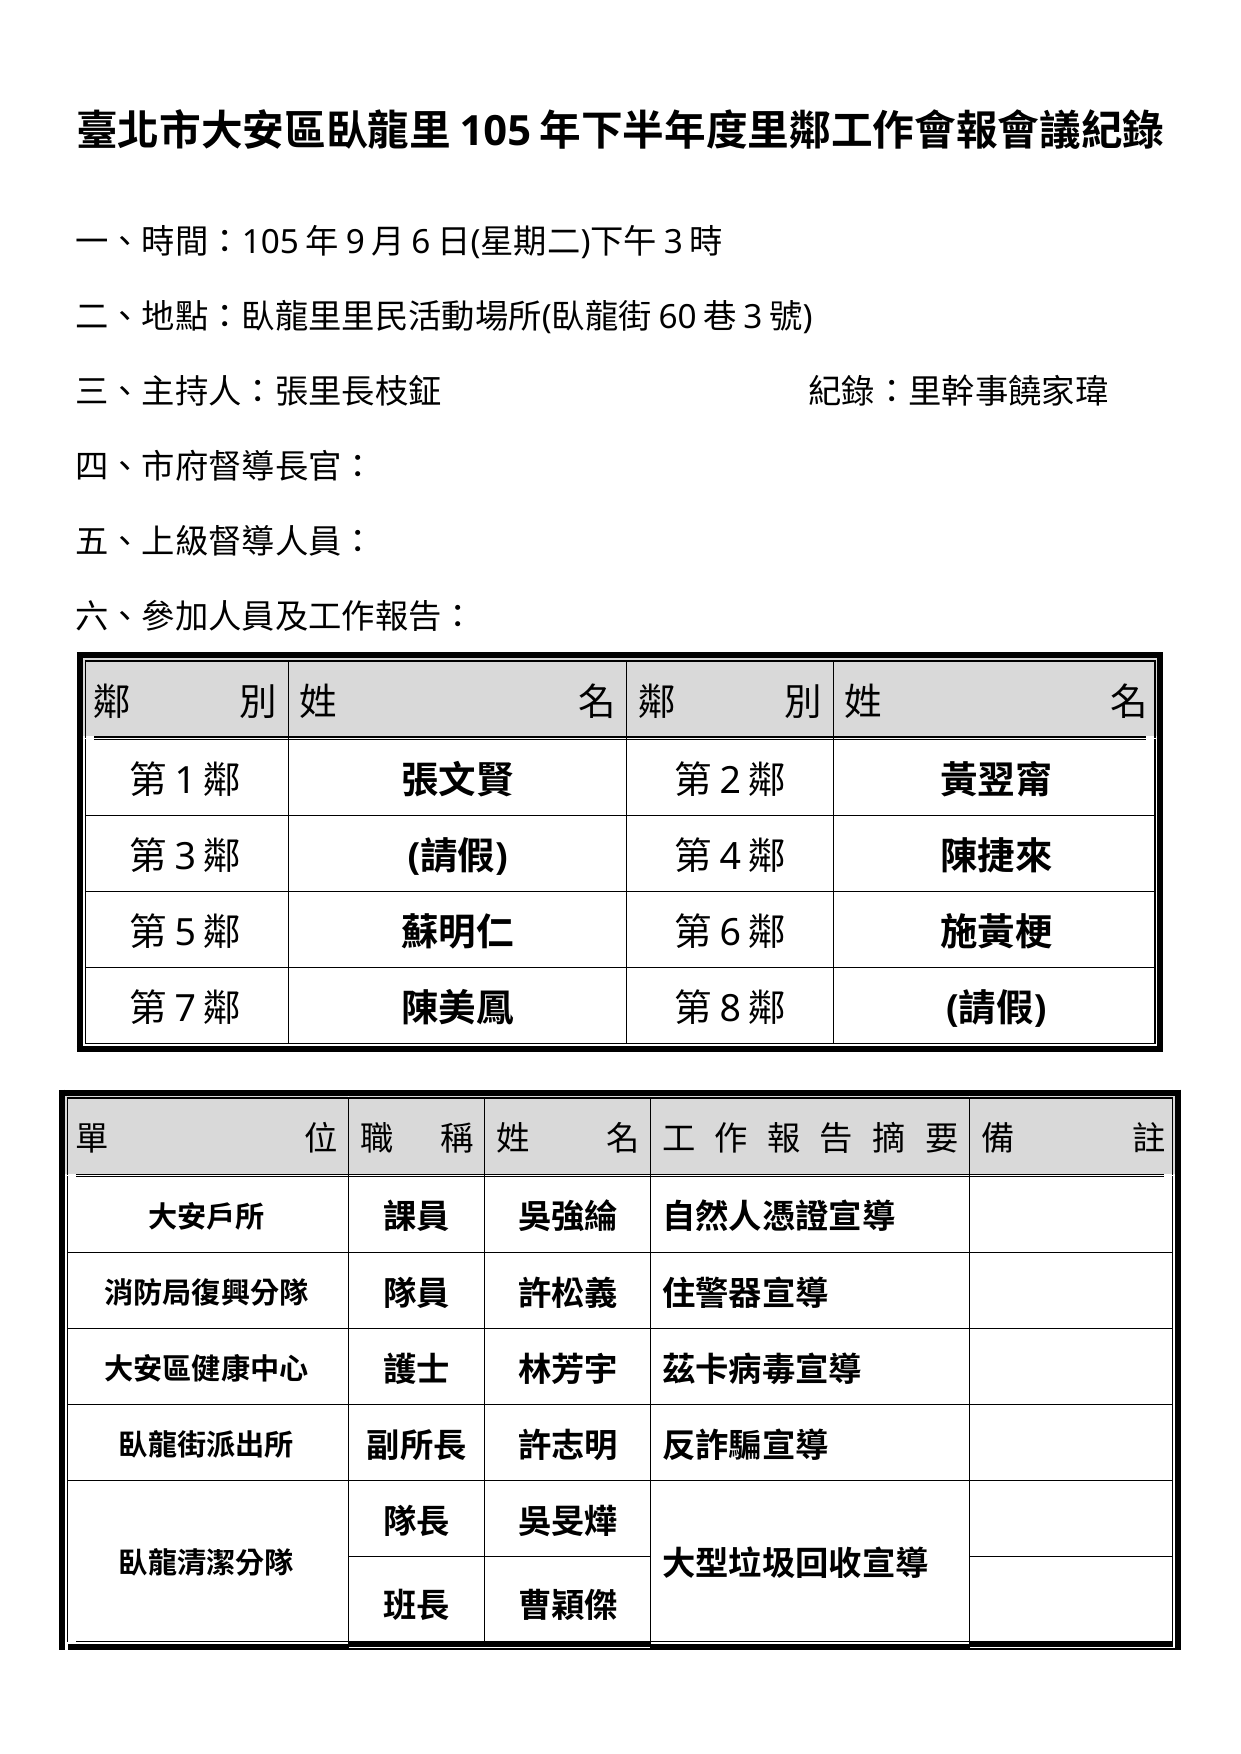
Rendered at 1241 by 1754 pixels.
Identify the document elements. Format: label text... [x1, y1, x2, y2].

table_cell 第7鄰 [86, 968, 288, 1043]
text 四、市府督導長官： [75, 427, 1165, 502]
table_header 工作報告摘要 [651, 1099, 969, 1174]
table_cell (請假) [289, 816, 626, 891]
table_header 單位 [68, 1099, 348, 1174]
table_cell 張文賢 [289, 740, 626, 814]
table_cell 臥龍街派出所 [68, 1405, 348, 1480]
table_cell 第5鄰 [86, 892, 288, 967]
table_cell [970, 1329, 1172, 1404]
text 臺北市大安區臥龍里105年下半年度里鄰工作會報會議紀錄 [75, 89, 1165, 164]
table_header 姓名 [289, 662, 626, 736]
table_cell 陳捷來 [834, 816, 1154, 891]
table_cell 隊員 [349, 1253, 484, 1328]
table_header 姓名 [485, 1099, 650, 1174]
table_cell 第3鄰 [86, 816, 288, 891]
table_cell 陳美鳳 [289, 968, 626, 1043]
text 三、主持人：張里長枝鉦 紀錄：里幹事饒家瑋 [75, 352, 1165, 427]
table_cell 大安戶所 [65, 1174, 348, 1252]
table_cell 大型垃圾回收宣導 [651, 1481, 969, 1641]
table_header 姓名 [834, 662, 1154, 736]
table_cell 黃翌甯 [834, 736, 1155, 814]
text 一、時間：105年9月6日(星期二)下午3時 [75, 202, 1165, 277]
table_cell (請假) [834, 968, 1154, 1043]
table_cell 課員 [349, 1177, 484, 1252]
table_header 鄰別 [86, 662, 288, 736]
table_cell 第4鄰 [627, 816, 833, 891]
table_cell 反詐騙宣導 [651, 1405, 969, 1480]
table_cell 住警器宣導 [651, 1253, 969, 1328]
text 五、上級督導人員： [75, 502, 1165, 577]
table_header 備註 [970, 1099, 1172, 1174]
table_cell 消防局復興分隊 [68, 1253, 348, 1328]
table_cell [970, 1557, 1172, 1641]
table_header 鄰別 [627, 662, 833, 736]
table_cell 施黃梗 [834, 892, 1154, 967]
table_cell [970, 1481, 1172, 1556]
table_cell 第2鄰 [627, 740, 833, 814]
table_cell 班長 [349, 1557, 484, 1641]
table_cell 林芳宇 [485, 1329, 650, 1404]
table_cell 護士 [349, 1329, 484, 1404]
table_cell [970, 1253, 1172, 1328]
table_cell 蘇明仁 [289, 892, 626, 967]
table_header 職稱 [349, 1099, 484, 1174]
table_cell [970, 1174, 1175, 1252]
table_cell 許志明 [485, 1405, 650, 1480]
table_cell 許松義 [485, 1253, 650, 1328]
table_cell 臥龍清潔分隊 [68, 1481, 348, 1641]
table_cell 吳強綸 [485, 1177, 650, 1252]
table_cell 吳旻燁 [485, 1481, 650, 1556]
table_cell 自然人憑證宣導 [651, 1177, 969, 1252]
table_cell 曹穎傑 [485, 1557, 650, 1641]
table_cell 副所長 [349, 1405, 484, 1480]
table_cell 第1鄰 [86, 736, 288, 814]
table_cell [970, 1405, 1172, 1480]
table_cell 第8鄰 [627, 968, 833, 1043]
table_cell 隊長 [349, 1481, 484, 1556]
table_cell 第6鄰 [627, 892, 833, 967]
text 六、參加人員及工作報告： [75, 577, 1165, 652]
text 二、地點：臥龍里里民活動場所(臥龍街60巷3號) [75, 277, 1165, 352]
table_cell 大安區健康中心 [68, 1329, 348, 1404]
table_cell 茲卡病毒宣導 [651, 1329, 969, 1404]
